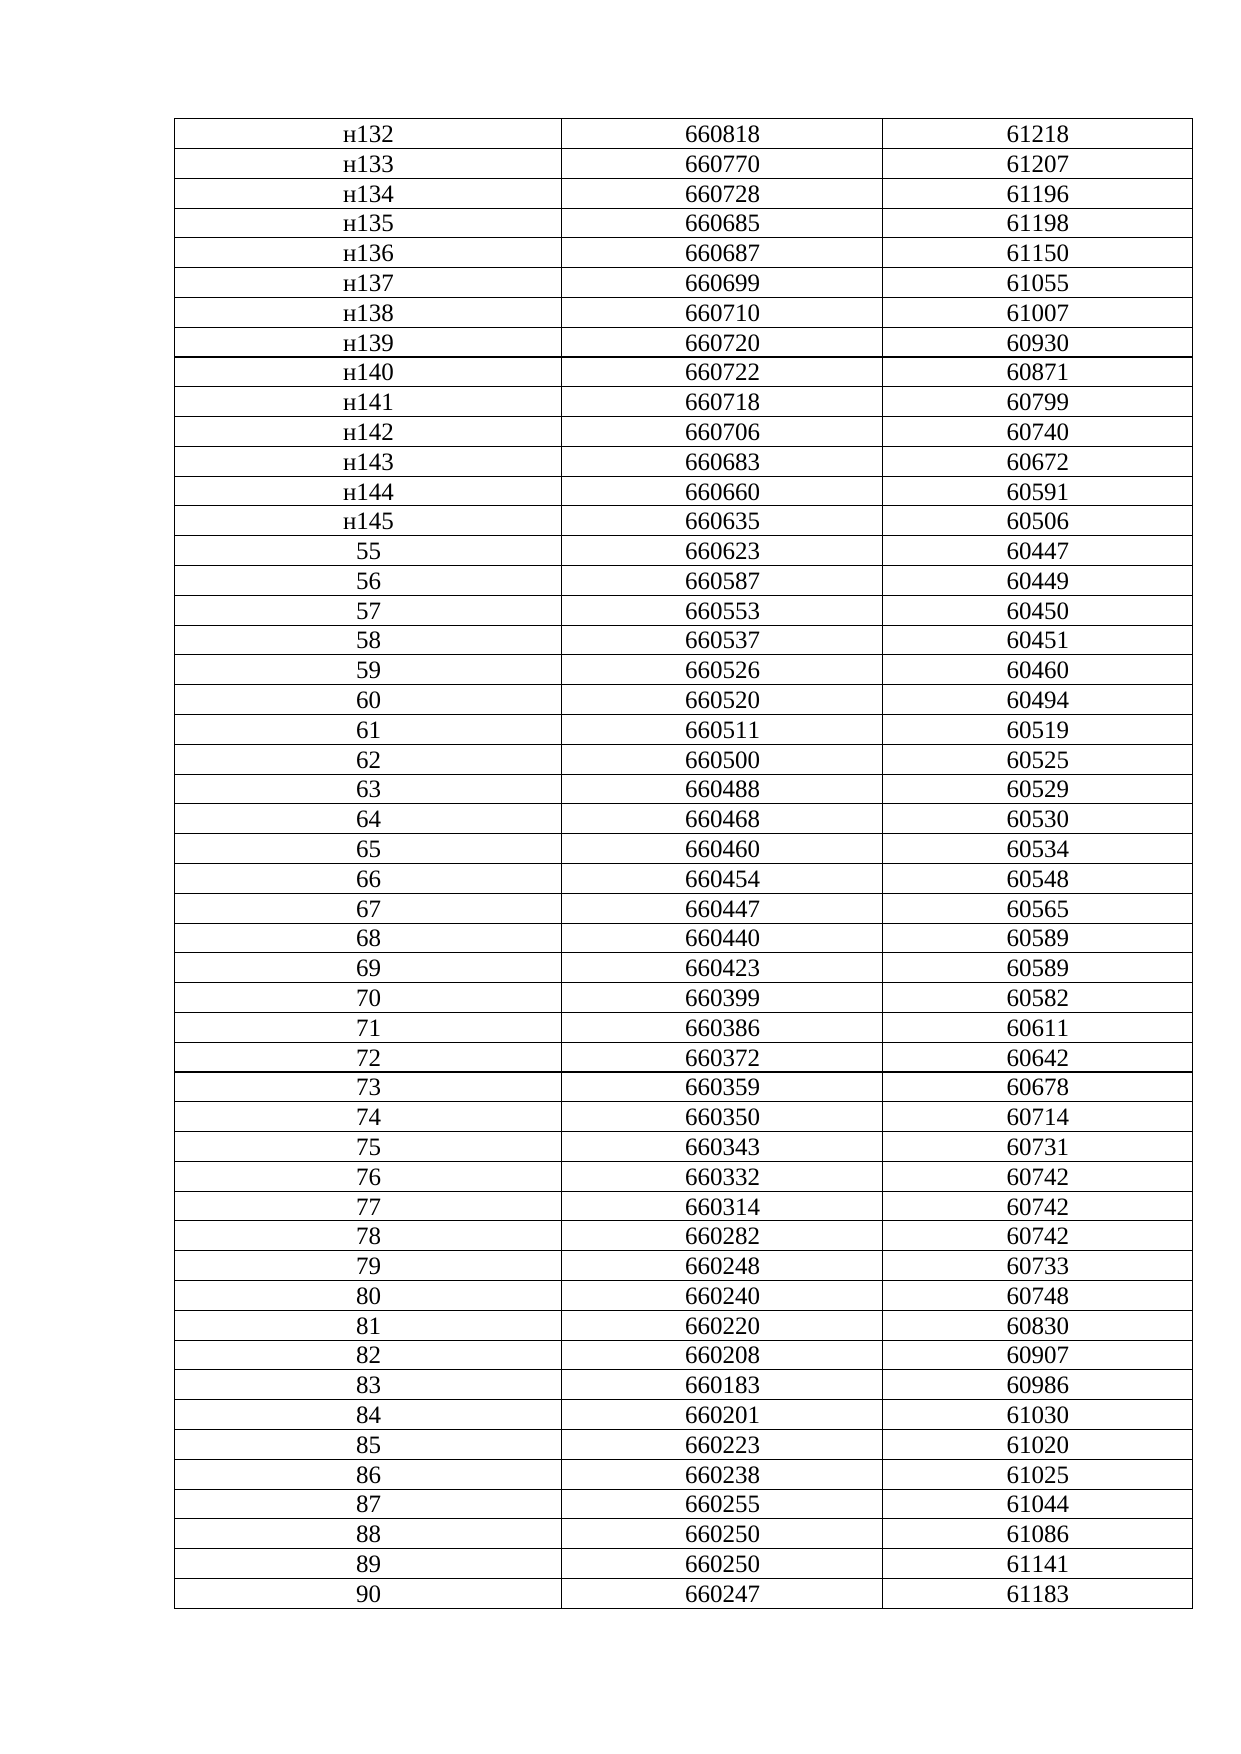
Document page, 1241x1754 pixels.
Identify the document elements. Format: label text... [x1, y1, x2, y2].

table_cell 82 [175, 1341, 561, 1369]
table_cell н139 [175, 328, 561, 356]
table_cell 78 [175, 1221, 561, 1250]
table_cell 60742 [883, 1221, 1192, 1250]
table_cell 660220 [562, 1311, 882, 1339]
table_cell 64 [175, 804, 561, 833]
table_cell 58 [175, 626, 561, 654]
table_cell 62 [175, 745, 561, 773]
table_cell 60731 [883, 1132, 1192, 1161]
table_cell 660332 [562, 1162, 882, 1191]
table_cell 83 [175, 1370, 561, 1399]
table_cell 61183 [883, 1579, 1192, 1608]
table_cell 60449 [883, 566, 1192, 595]
table_cell н144 [175, 477, 561, 505]
table_cell 56 [175, 566, 561, 595]
table_cell 660386 [562, 1013, 882, 1042]
table_cell н140 [175, 358, 561, 386]
table_cell 89 [175, 1549, 561, 1578]
table_cell 660710 [562, 298, 882, 327]
table_cell 660706 [562, 417, 882, 446]
table_cell н141 [175, 387, 561, 416]
table_cell 60529 [883, 775, 1192, 803]
table_cell 61086 [883, 1519, 1192, 1548]
table_cell 66 [175, 864, 561, 893]
table_cell 660460 [562, 834, 882, 863]
table_cell 660520 [562, 685, 882, 714]
table_cell 660350 [562, 1102, 882, 1131]
table_cell 88 [175, 1519, 561, 1548]
table_cell 61030 [883, 1400, 1192, 1429]
table_cell 660488 [562, 775, 882, 803]
table_cell 74 [175, 1102, 561, 1131]
table_cell 55 [175, 536, 561, 565]
table_cell 60740 [883, 417, 1192, 446]
table_cell 60930 [883, 328, 1192, 356]
table_cell 660440 [562, 924, 882, 952]
table_cell 76 [175, 1162, 561, 1191]
table_cell 72 [175, 1043, 561, 1071]
table_cell 660526 [562, 655, 882, 684]
table_cell 660250 [562, 1519, 882, 1548]
table_cell 61218 [883, 119, 1192, 148]
table_cell 61 [175, 715, 561, 744]
table_cell 660201 [562, 1400, 882, 1429]
table_cell 70 [175, 983, 561, 1012]
table_cell 60871 [883, 358, 1192, 386]
table_cell 60534 [883, 834, 1192, 863]
table_cell 60494 [883, 685, 1192, 714]
table_cell 660770 [562, 149, 882, 178]
table_cell 60 [175, 685, 561, 714]
table_cell 60460 [883, 655, 1192, 684]
table_cell 660687 [562, 238, 882, 267]
table_cell 660282 [562, 1221, 882, 1250]
table_cell 660699 [562, 268, 882, 297]
table_cell 61150 [883, 238, 1192, 267]
table_cell 60799 [883, 387, 1192, 416]
table_cell 660454 [562, 864, 882, 893]
table_cell 60611 [883, 1013, 1192, 1042]
table_cell 73 [175, 1073, 561, 1101]
table_cell 60642 [883, 1043, 1192, 1071]
table_cell 660720 [562, 328, 882, 356]
table_cell 660468 [562, 804, 882, 833]
table_cell 67 [175, 894, 561, 922]
table_cell 60525 [883, 745, 1192, 773]
table_cell 60830 [883, 1311, 1192, 1339]
table_cell 61198 [883, 209, 1192, 237]
table_cell н132 [175, 119, 561, 148]
table_cell 660623 [562, 536, 882, 565]
table_cell 660553 [562, 596, 882, 624]
table_cell 61007 [883, 298, 1192, 327]
table_cell 60519 [883, 715, 1192, 744]
table_cell 60589 [883, 924, 1192, 952]
table_cell 660722 [562, 358, 882, 386]
table_cell 660248 [562, 1251, 882, 1280]
table_cell н135 [175, 209, 561, 237]
table_cell 81 [175, 1311, 561, 1339]
table_cell 63 [175, 775, 561, 803]
table_cell 69 [175, 953, 561, 982]
table_cell 60565 [883, 894, 1192, 922]
table_cell 85 [175, 1430, 561, 1459]
table_cell 61196 [883, 179, 1192, 207]
table_cell 60589 [883, 953, 1192, 982]
table_cell 660660 [562, 477, 882, 505]
table_cell н136 [175, 238, 561, 267]
table_cell 660223 [562, 1430, 882, 1459]
table_cell 660250 [562, 1549, 882, 1578]
table_cell 660537 [562, 626, 882, 654]
table_cell 60548 [883, 864, 1192, 893]
table_cell 660255 [562, 1490, 882, 1518]
table_cell 87 [175, 1490, 561, 1518]
table_cell 660247 [562, 1579, 882, 1608]
table_cell 68 [175, 924, 561, 952]
table_cell н138 [175, 298, 561, 327]
table_cell 60591 [883, 477, 1192, 505]
table_cell 660447 [562, 894, 882, 922]
table_cell 86 [175, 1460, 561, 1488]
table_cell 61207 [883, 149, 1192, 178]
table_cell 660240 [562, 1281, 882, 1310]
table_cell 84 [175, 1400, 561, 1429]
table_cell н143 [175, 447, 561, 476]
table_cell 60733 [883, 1251, 1192, 1280]
table_cell 60714 [883, 1102, 1192, 1131]
table_cell 660818 [562, 119, 882, 148]
table_cell 77 [175, 1192, 561, 1220]
table_cell 660587 [562, 566, 882, 595]
table_cell н134 [175, 179, 561, 207]
table_cell 660372 [562, 1043, 882, 1071]
table_cell 60742 [883, 1162, 1192, 1191]
table_cell 59 [175, 655, 561, 684]
table_cell 60582 [883, 983, 1192, 1012]
table_cell 60506 [883, 506, 1192, 535]
table_cell 79 [175, 1251, 561, 1280]
table_cell 61044 [883, 1490, 1192, 1518]
table_cell 60672 [883, 447, 1192, 476]
table_cell 60447 [883, 536, 1192, 565]
table_cell 660511 [562, 715, 882, 744]
table_cell 660635 [562, 506, 882, 535]
table_cell 60530 [883, 804, 1192, 833]
table_cell 660718 [562, 387, 882, 416]
table_cell 60907 [883, 1341, 1192, 1369]
table_cell 60678 [883, 1073, 1192, 1101]
table_cell 660500 [562, 745, 882, 773]
table_cell 61141 [883, 1549, 1192, 1578]
table_cell 75 [175, 1132, 561, 1161]
table_cell 80 [175, 1281, 561, 1310]
table_cell н133 [175, 149, 561, 178]
table_cell 57 [175, 596, 561, 624]
table_cell н142 [175, 417, 561, 446]
table_cell 660423 [562, 953, 882, 982]
table_cell 71 [175, 1013, 561, 1042]
table_cell 60450 [883, 596, 1192, 624]
table_cell 660685 [562, 209, 882, 237]
table_cell 60451 [883, 626, 1192, 654]
table_cell 60748 [883, 1281, 1192, 1310]
table_cell 660683 [562, 447, 882, 476]
table_cell 61055 [883, 268, 1192, 297]
table_cell 660359 [562, 1073, 882, 1101]
table_cell н145 [175, 506, 561, 535]
table_cell 90 [175, 1579, 561, 1608]
table_cell 61020 [883, 1430, 1192, 1459]
table_cell 660728 [562, 179, 882, 207]
table_cell 60986 [883, 1370, 1192, 1399]
table_cell 60742 [883, 1192, 1192, 1220]
table_cell 65 [175, 834, 561, 863]
table_cell н137 [175, 268, 561, 297]
table_cell 660208 [562, 1341, 882, 1369]
table_cell 660343 [562, 1132, 882, 1161]
table_cell 61025 [883, 1460, 1192, 1488]
table_cell 660314 [562, 1192, 882, 1220]
table_cell 660183 [562, 1370, 882, 1399]
table_cell 660399 [562, 983, 882, 1012]
table_cell 660238 [562, 1460, 882, 1488]
